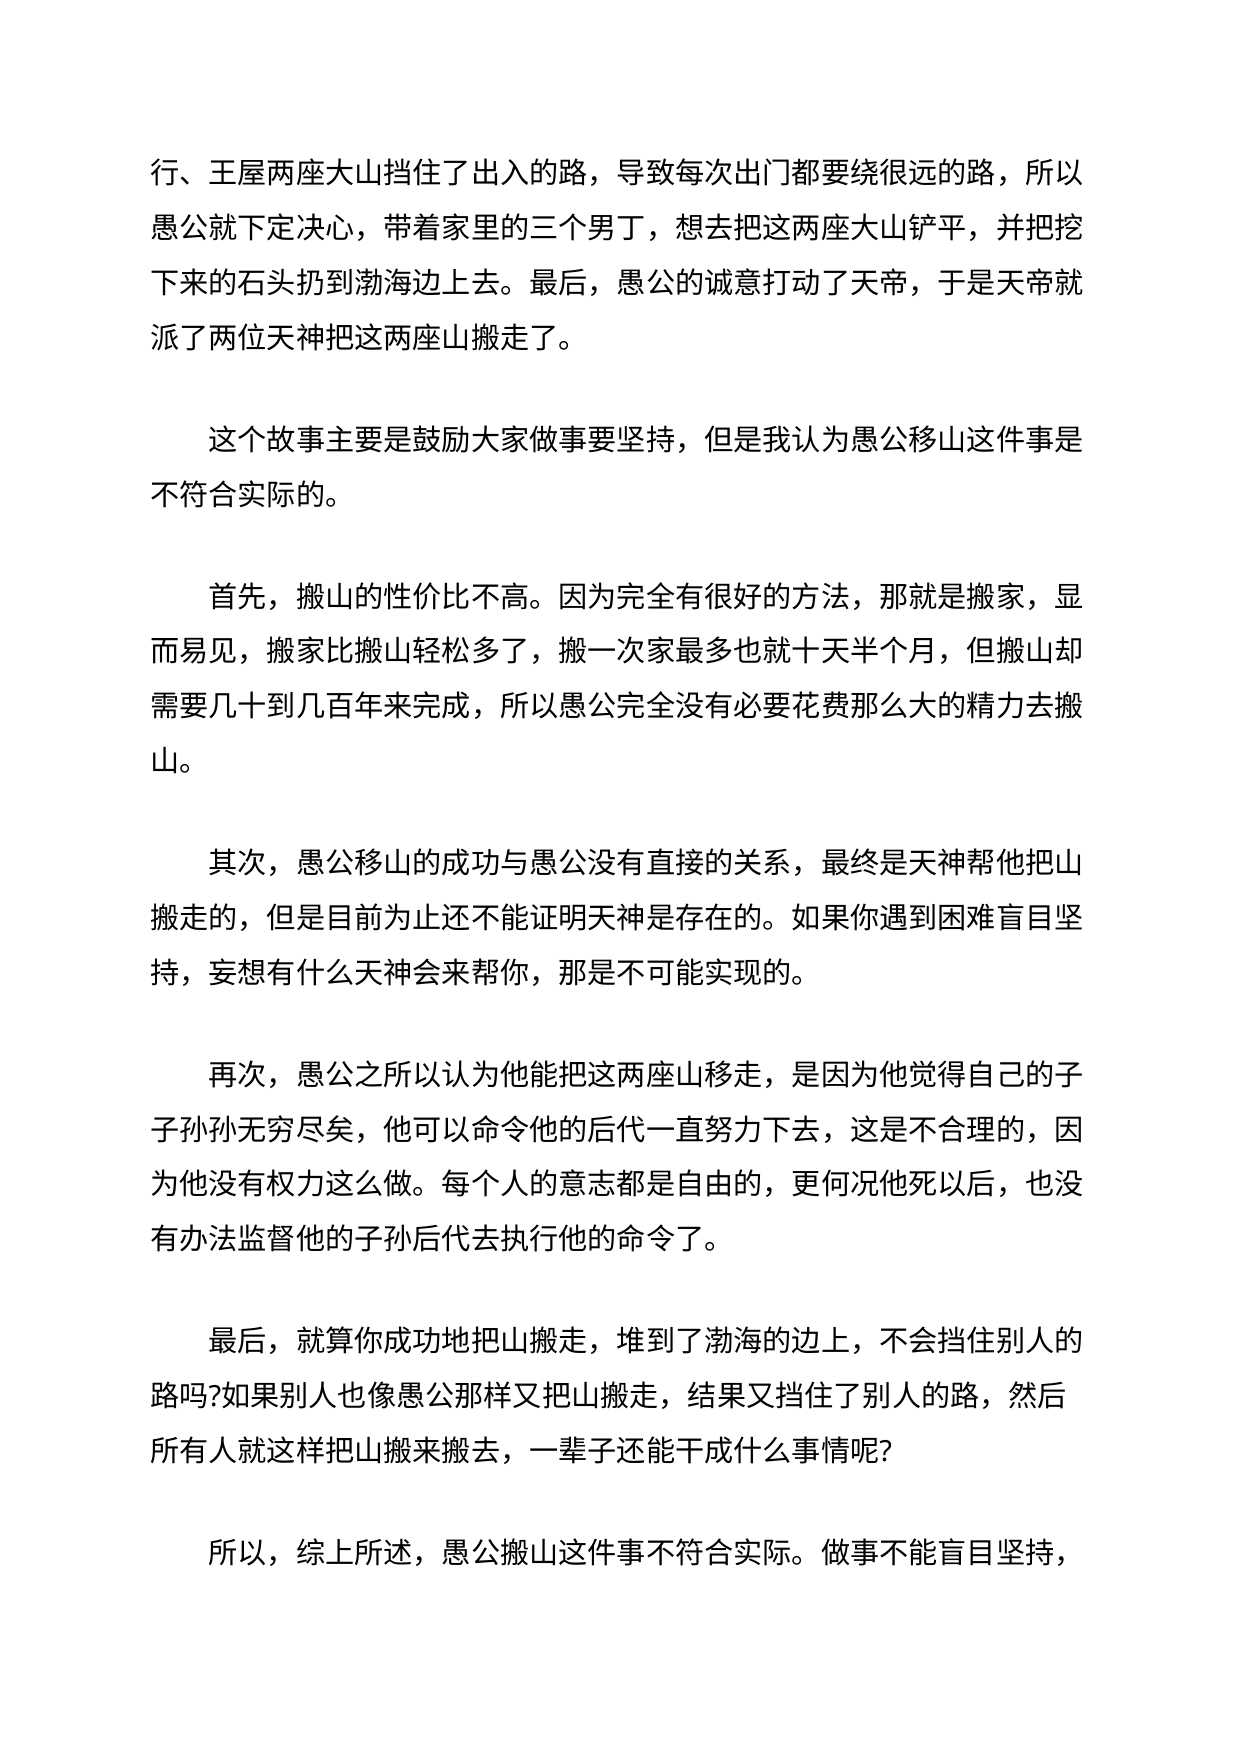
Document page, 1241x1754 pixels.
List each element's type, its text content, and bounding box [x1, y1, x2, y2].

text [150, 1529, 1090, 1572]
text 其次，愚公移山的成功与愚公没有直接的关系，最终是天神帮他把山搬走的，但是目前为止还不能证明天神是存在的。如果你遇到困难盲目坚持，妄想有什么天神会来帮你，那是不可能实现的。 [150, 839, 1090, 992]
text 首先，搬山的性价比不高。因为完全有很好的方法，那就是搬家，显而易见，搬家比搬山轻松多了，搬一次家最多也就十天半个月，但搬山却需要几十到几百年来完成，所以愚公完全没有必要花费那么大的精力去搬山。 [150, 573, 1090, 780]
text 最后，就算你成功地把山搬走，堆到了渤海的边上，不会挡住别人的路吗?如果别人也像愚公那样又把山搬走，结果又挡住了别人的路，然后所有人就这样把山搬来搬去，一辈子还能干成什么事情呢? [150, 1318, 1090, 1470]
text 再次，愚公之所以认为他能把这两座山移走，是因为他觉得自己的子子孙孙无穷尽矣，他可以命令他的后代一直努力下去，这是不合理的，因为他没有权力这么做。每个人的意志都是自由的，更何况他死以后，也没有办法监督他的子孙后代去执行他的命令了。 [150, 1051, 1090, 1258]
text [150, 150, 1090, 357]
text 这个故事主要是鼓励大家做事要坚持，但是我认为愚公移山这件事是不符合实际的。 [150, 416, 1090, 514]
